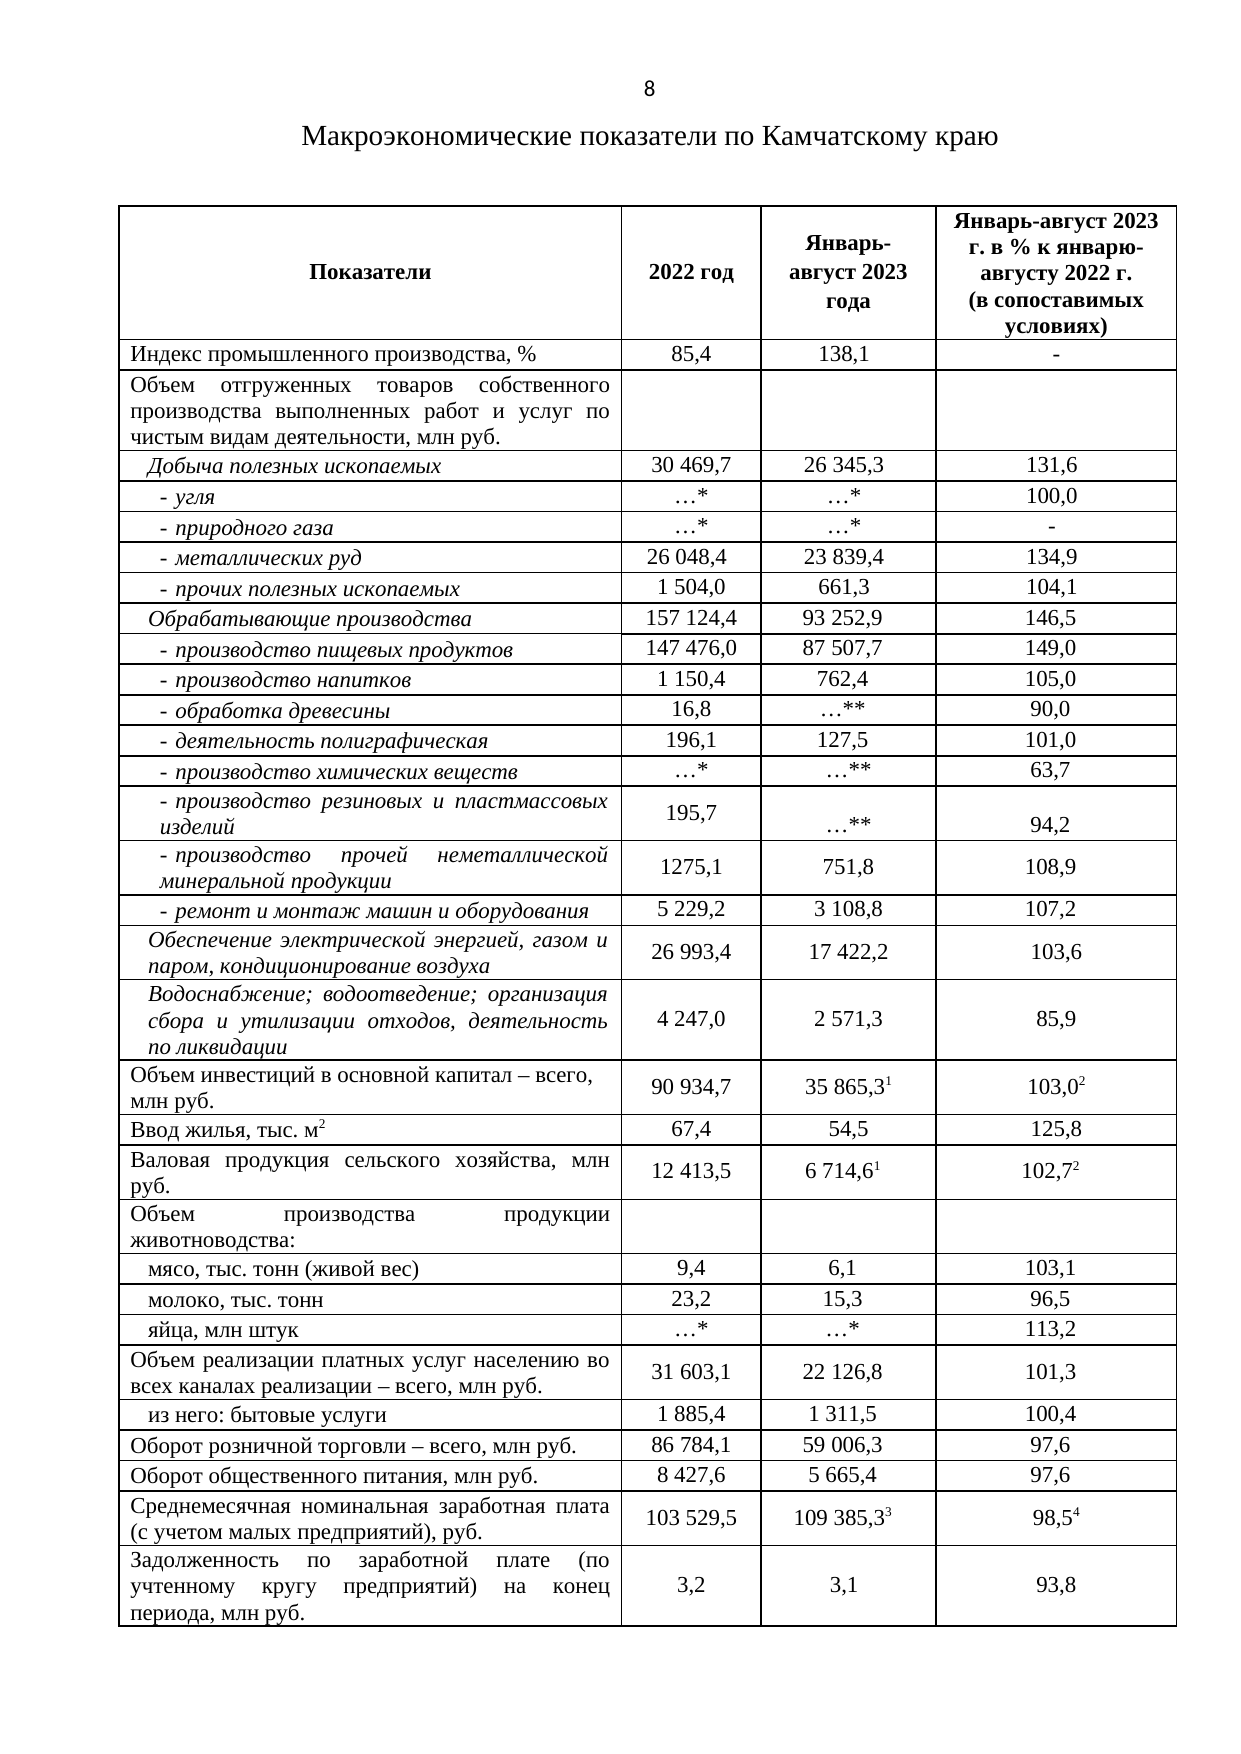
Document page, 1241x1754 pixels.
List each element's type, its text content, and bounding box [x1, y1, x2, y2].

table_cell 5 229,2 [622, 896, 760, 924]
table_cell 195,7 [622, 787, 760, 840]
table_cell 113,2 [937, 1315, 1176, 1344]
table_cell 109 385,33 [762, 1492, 935, 1544]
table_cell 1 150,4 [622, 665, 760, 694]
table_cell 30 469,7 [622, 451, 760, 480]
table_cell 125,8 [937, 1115, 1176, 1144]
table_cell - прочих полезных ископаемых [120, 573, 621, 602]
table_cell 1275,1 [622, 841, 760, 894]
table_cell Ввод жилья, тыс. м2 [120, 1115, 621, 1144]
table_cell Объем отгруженных товаров собственного производства выполненных работ и услуг по чистым видам деятельности, млн руб. [120, 371, 621, 450]
table_cell …* [762, 1315, 935, 1344]
table_cell - производство напитков [120, 665, 621, 694]
table_cell 93,8 [937, 1546, 1176, 1625]
table_cell 134,9 [937, 543, 1176, 572]
table_cell [762, 1200, 935, 1253]
table_cell мясо, тыс. тонн (живой вес) [120, 1254, 621, 1283]
table_cell 131,6 [937, 451, 1176, 480]
table_cell 3 108,8 [762, 896, 935, 924]
table_cell 103 529,5 [622, 1492, 760, 1544]
table_cell 9,4 [622, 1254, 760, 1283]
table_cell 762,4 [762, 665, 935, 694]
table_cell - деятельность полиграфическая [120, 726, 621, 755]
table_cell 4 247,0 [622, 980, 760, 1059]
table_cell [762, 371, 935, 450]
table_cell 97,6 [937, 1461, 1176, 1490]
table_cell 196,1 [622, 726, 760, 755]
table_cell 85,9 [937, 980, 1176, 1059]
table_cell 147 476,0 [622, 635, 760, 663]
table_cell 85,4 [622, 340, 760, 369]
table_cell 108,9 [937, 841, 1176, 894]
table_cell Среднемесячная номинальная заработная плата (с учетом малых предприятий), руб. [120, 1492, 621, 1544]
table_cell Водоснабжение; водоотведение; организация сбора и утилизации отходов, деятельность по ликвидации [120, 980, 621, 1059]
table_cell Объем инвестиций в основной капитал – всего, млн руб. [120, 1061, 621, 1114]
table_cell Валовая продукция сельского хозяйства, млн руб. [120, 1146, 621, 1198]
table_cell 90 934,7 [622, 1061, 760, 1114]
table_cell Оборот общественного питания, млн руб. [120, 1461, 621, 1490]
table_cell …* [622, 482, 760, 511]
table_cell Добыча полезных ископаемых [120, 451, 621, 480]
table_cell 5 665,4 [762, 1461, 935, 1490]
table_cell - производство пищевых продуктов [120, 634, 621, 663]
table_cell 101,0 [937, 726, 1176, 755]
table_cell …* [622, 1315, 760, 1344]
table_cell 26 345,3 [762, 451, 935, 480]
table_header Январь-август 2023 года [762, 207, 935, 338]
table_cell - ремонт и монтаж машин и оборудования [120, 896, 621, 924]
table_cell 6 714,61 [762, 1146, 935, 1198]
table_cell - производство резиновых и пластмассовых изделий [120, 787, 621, 840]
table_cell 138,1 [762, 340, 935, 369]
table_cell [622, 371, 760, 450]
table_cell …** [762, 696, 935, 724]
table_cell - металлических руд [120, 543, 621, 572]
table_cell 103,6 [937, 926, 1176, 979]
table_cell 661,3 [762, 573, 935, 602]
table_cell 15,3 [762, 1285, 935, 1314]
table_cell 35 865,31 [762, 1061, 935, 1114]
table_cell 3,1 [762, 1546, 935, 1625]
table_cell 105,0 [937, 665, 1176, 694]
table_cell Объем реализации платных услуг населению во всех каналах реализации – всего, млн руб. [120, 1346, 621, 1398]
table_cell 23 839,4 [762, 543, 935, 572]
table_cell 104,1 [937, 573, 1176, 602]
table_cell 146,5 [937, 604, 1176, 633]
table_cell 17 422,2 [762, 926, 935, 979]
table_cell …** [762, 757, 935, 785]
table_cell 1 311,5 [762, 1400, 935, 1429]
table_cell - угля [120, 482, 621, 511]
table_cell 2 571,3 [762, 980, 935, 1059]
table_cell Индекс промышленного производства, % [120, 340, 621, 369]
table_cell 6,1 [762, 1254, 935, 1283]
table_header Январь-август 2023 г. в % к январю-августу 2022 г. (в сопоставимых условиях) [937, 207, 1176, 338]
table_cell 97,6 [937, 1431, 1176, 1460]
table_cell 149,0 [937, 635, 1176, 663]
table_cell …* [622, 757, 760, 785]
table_cell …* [762, 512, 935, 541]
table_cell Обрабатывающие производства [120, 604, 621, 633]
table_cell [937, 1200, 1176, 1253]
table_cell 1 504,0 [622, 573, 760, 602]
table_cell Оборот розничной торговли – всего, млн руб. [120, 1431, 621, 1460]
table_cell - [937, 512, 1176, 541]
table_cell 63,7 [937, 757, 1176, 785]
table_cell - [937, 340, 1176, 369]
table_cell 87 507,7 [762, 635, 935, 663]
table_cell яйца, млн штук [120, 1315, 621, 1344]
table_cell 16,8 [622, 696, 760, 724]
table_cell 59 006,3 [762, 1431, 935, 1460]
table_cell 751,8 [762, 841, 935, 894]
table_cell 26 048,4 [622, 543, 760, 572]
table_cell 103,1 [937, 1254, 1176, 1283]
table_cell 100,0 [937, 482, 1176, 511]
text Макроэкономические показатели по Камчатскому краю [118, 118, 1181, 152]
table_cell 93 252,9 [762, 604, 935, 633]
table_cell Задолженность по заработной плате (по учтенному кругу предприятий) на конец периода, млн руб. [120, 1546, 621, 1625]
table_cell 8 427,6 [622, 1461, 760, 1490]
table_cell молоко, тыс. тонн [120, 1285, 621, 1314]
table_cell …* [622, 512, 760, 541]
table_cell 100,4 [937, 1400, 1176, 1429]
table_cell 96,5 [937, 1285, 1176, 1314]
table_cell из него: бытовые услуги [120, 1400, 621, 1429]
table_cell - природного газа [120, 512, 621, 541]
table_cell 1 885,4 [622, 1400, 760, 1429]
table_cell - обработка древесины [120, 696, 621, 724]
table_header 2022 год [622, 207, 760, 338]
table_cell 54,5 [762, 1115, 935, 1144]
table_cell 23,2 [622, 1285, 760, 1314]
table_cell - производство прочей неметаллической минеральной продукции [120, 841, 621, 894]
table_cell 31 603,1 [622, 1346, 760, 1398]
table_cell 103,02 [937, 1061, 1176, 1114]
table_cell 86 784,1 [622, 1431, 760, 1460]
table_cell 3,2 [622, 1546, 760, 1625]
table_cell Обеспечение электрической энергией, газом и паром, кондиционирование воздуха [120, 926, 621, 979]
table_cell 67,4 [622, 1115, 760, 1144]
table_cell 107,2 [937, 896, 1176, 924]
table_cell …* [762, 482, 935, 511]
table_cell 157 124,4 [622, 604, 760, 633]
table_cell 12 413,5 [622, 1146, 760, 1198]
table_cell 102,72 [937, 1146, 1176, 1198]
table_cell …** [762, 787, 935, 840]
table_cell 101,3 [937, 1346, 1176, 1398]
table_header Показатели [120, 207, 621, 338]
table_cell [937, 371, 1176, 450]
table_cell 98,54 [937, 1492, 1176, 1544]
table_cell 90,0 [937, 696, 1176, 724]
table_cell - производство химических веществ [120, 757, 621, 785]
table_cell 26 993,4 [622, 926, 760, 979]
table_cell [622, 1200, 760, 1253]
table_cell 22 126,8 [762, 1346, 935, 1398]
table_cell Объем производства продукции животноводства: [120, 1200, 621, 1253]
table_cell 127,5 [762, 726, 935, 755]
table_cell 94,2 [937, 787, 1176, 840]
